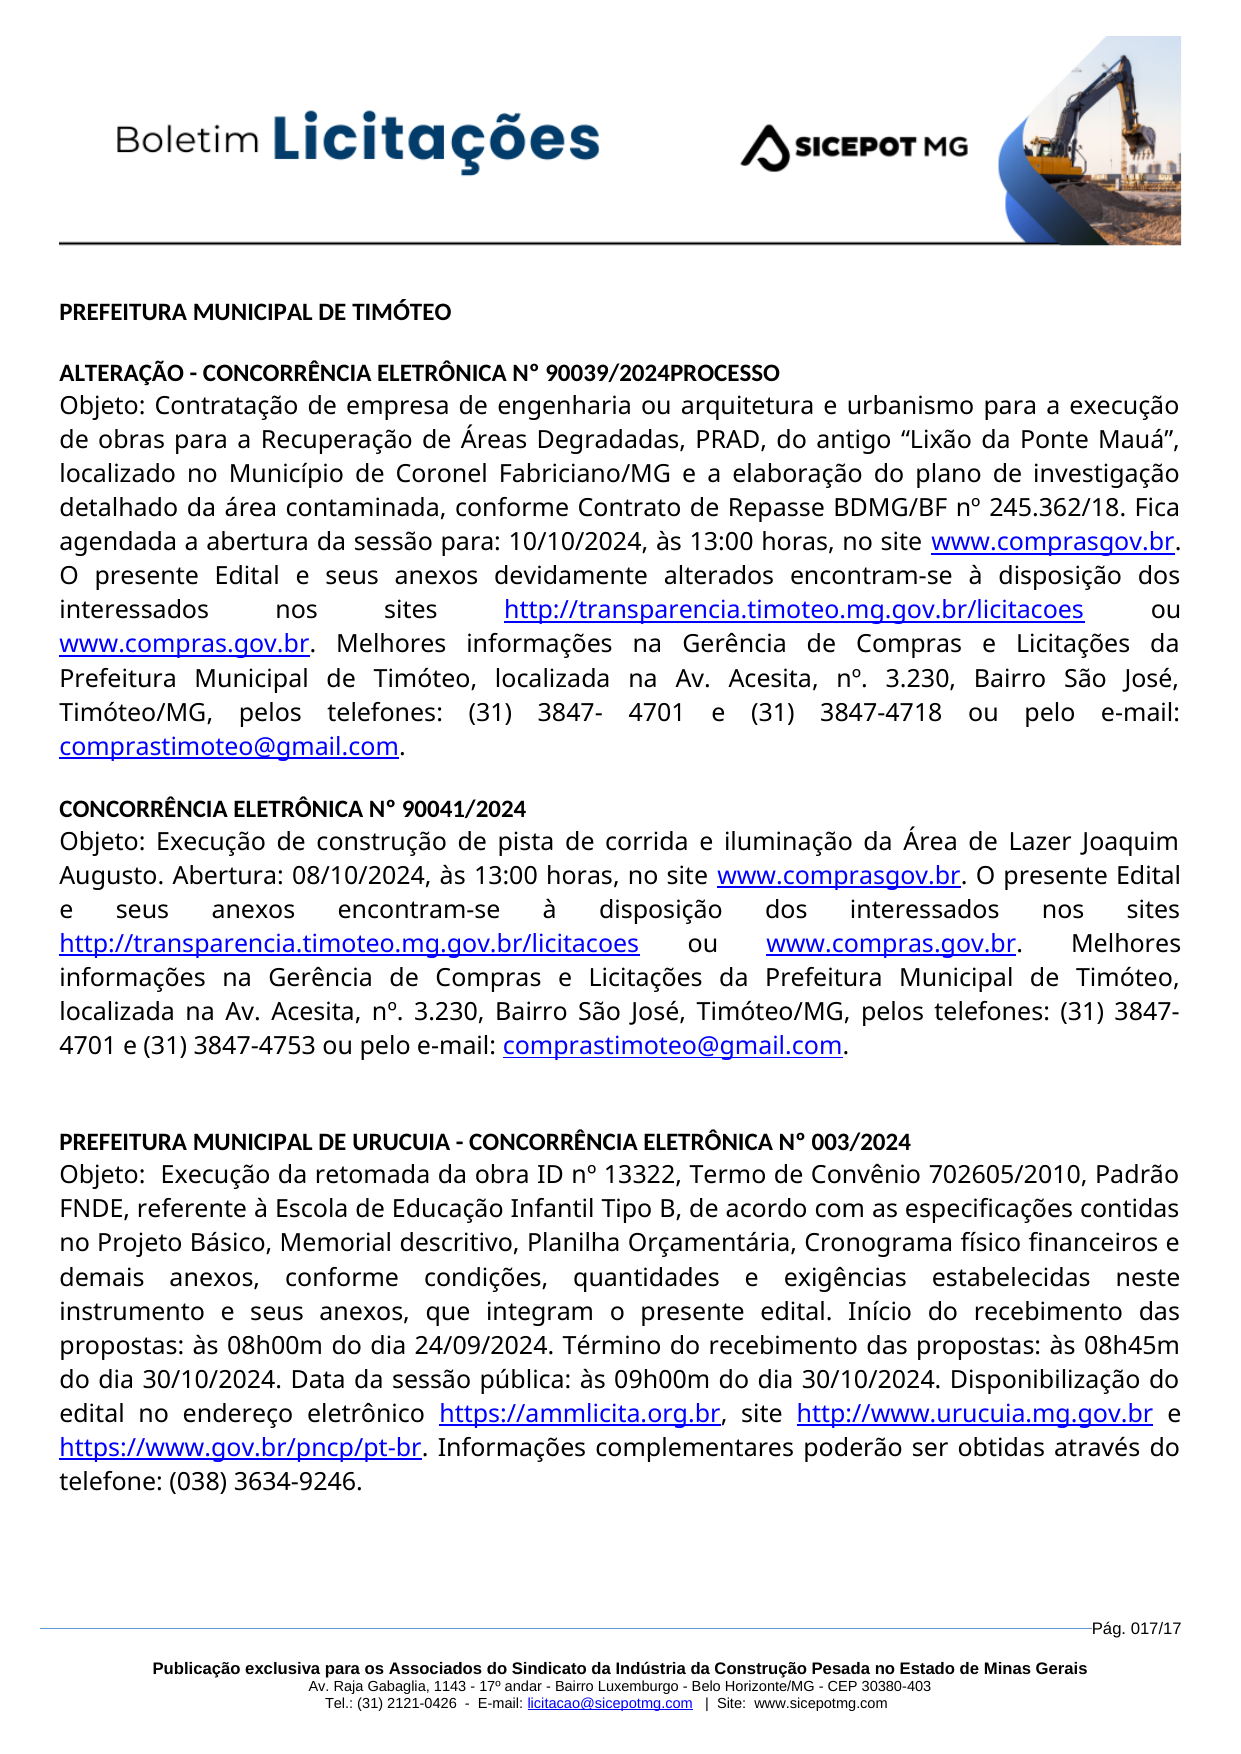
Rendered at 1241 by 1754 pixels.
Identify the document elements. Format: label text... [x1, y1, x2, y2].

text Objeto: Execução da retomada da obra ID nº 13322, Termo de Convênio 702605/2010, Padrão FNDE, referente à Escola de Educação Infantil Tipo B, de acordo com as especificações contidas no Projeto Básico, Memorial descritivo, Planilha Orçamentária, Cronograma físico financeiros e demais anexos, conforme condições, quantidades e exigências estabelecidas neste instrumento e seus anexos, que integram o presente edital. Início do recebimento das propostas: às 08h00m do dia 24/09/2024. Término do recebimento das propostas: às 08h45m do dia 30/10/2024. Data da sessão pública: às 09h00m do dia 30/10/2024. Disponibilização do edital no endereço eletrônico https://ammlicita.org.br, site http://www.urucuia.mg.gov.br e https://www.gov.br/pncp/pt-br. Informações complementares poderão ser obtidas através do telefone: (038) 3634-9246. [59, 1157, 1181, 1498]
text PREFEITURA MUNICIPAL DE URUCUIA - CONCORRÊNCIA ELETRÔNICA Nº 003/2024 [346, 1126, 1181, 1157]
text CONCORRÊNCIA ELETRÔNICA Nº 90041/2024 [59, 793, 1181, 823]
text PREFEITURA MUNICIPAL DE TIMÓTEO [346, 296, 1181, 327]
picture [59, 36, 1182, 266]
text Objeto: Contratação de empresa de engenharia ou arquitetura e urbanismo para a execução de obras para a Recuperação de Áreas Degradadas, PRAD, do antigo “Lixão da Ponte Mauá”, localizado no Município de Coronel Fabriciano/MG e a elaboração do plano de investigação detalhado da área contaminada, conforme Contrato de Repasse BDMG/BF nº 245.362/18. Fica agendada a abertura da sessão para: 10/10/2024, às 13:00 horas, no site www.comprasgov.br. O presente Edital e seus anexos devidamente alterados encontram-se à disposição dos interessados nos sites http://transparencia.timoteo.mg.gov.br/licitacoes ou www.compras.gov.br. Melhores informações na Gerência de Compras e Licitações da Prefeitura Municipal de Timóteo, localizada na Av. Acesita, nº. 3.230, Bairro São José, Timóteo/MG, pelos telefones: (31) 3847- 4701 e (31) 3847-4718 ou pelo e-mail: comprastimoteo@gmail.com. [59, 388, 1181, 762]
text ALTERAÇÃO - CONCORRÊNCIA ELETRÔNICA Nº 90039/2024PROCESSO [59, 357, 1181, 388]
text Objeto: Execução de construção de pista de corrida e iluminação da Área de Lazer Joaquim Augusto. Abertura: 08/10/2024, às 13:00 horas, no site www.comprasgov.br. O presente Edital e seus anexos encontram-se à disposição dos interessados nos sites http://transparencia.timoteo.mg.gov.br/licitacoes ou www.compras.gov.br. Melhores informações na Gerência de Compras e Licitações da Prefeitura Municipal de Timóteo, localizada na Av. Acesita, nº. 3.230, Bairro São José, Timóteo/MG, pelos telefones: (31) 3847-4701 e (31) 3847-4753 ou pelo e-mail: comprastimoteo@gmail.com. [59, 823, 1181, 1062]
